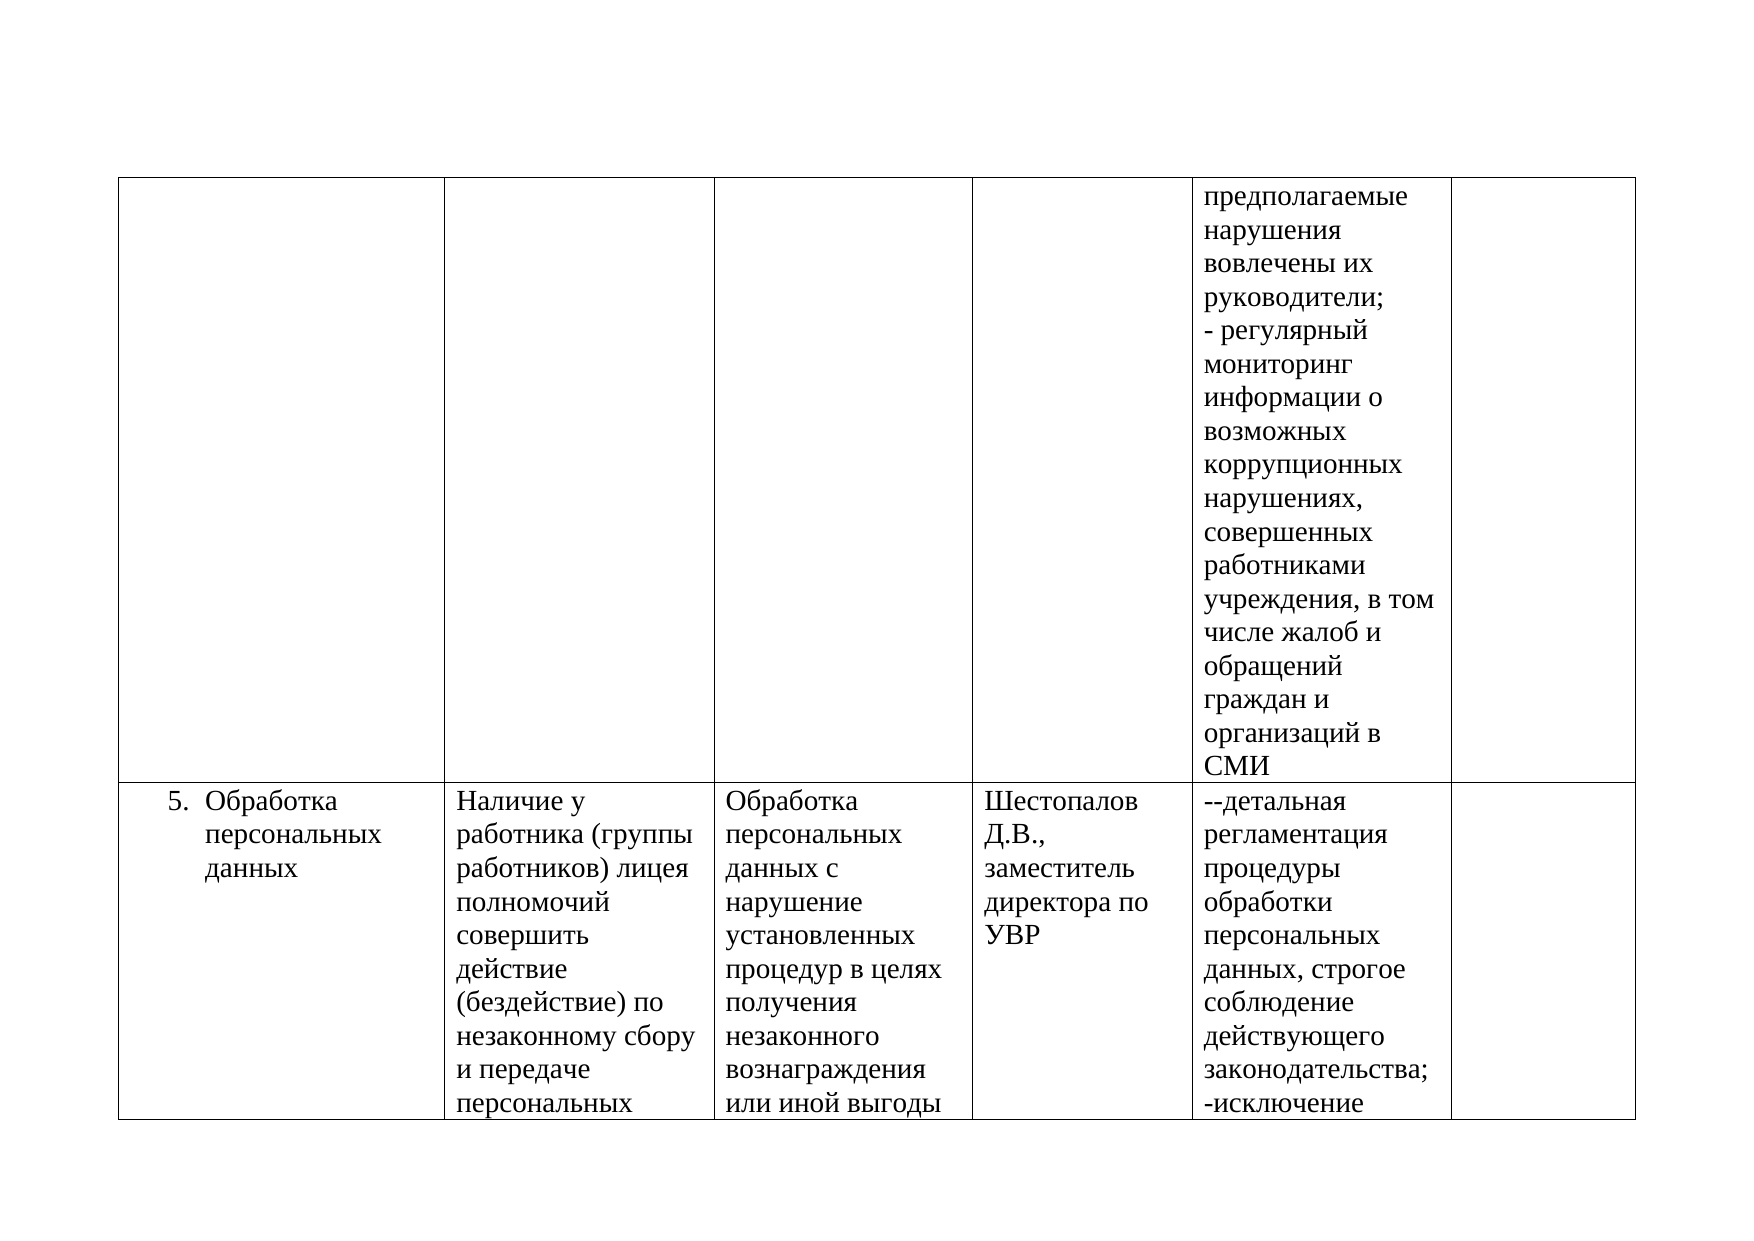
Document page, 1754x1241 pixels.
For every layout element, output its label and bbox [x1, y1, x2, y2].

table_cell [119, 783, 444, 1118]
table_cell [973, 783, 1192, 1118]
table_cell [1452, 178, 1635, 782]
table_cell [715, 783, 972, 1118]
table_cell [119, 178, 444, 782]
table_cell [715, 178, 972, 782]
table_cell [445, 178, 714, 782]
table_cell [973, 178, 1192, 782]
table_cell [1193, 178, 1451, 782]
table_cell [445, 783, 714, 1118]
table_cell [1452, 783, 1635, 1118]
table_cell [1193, 783, 1451, 1118]
